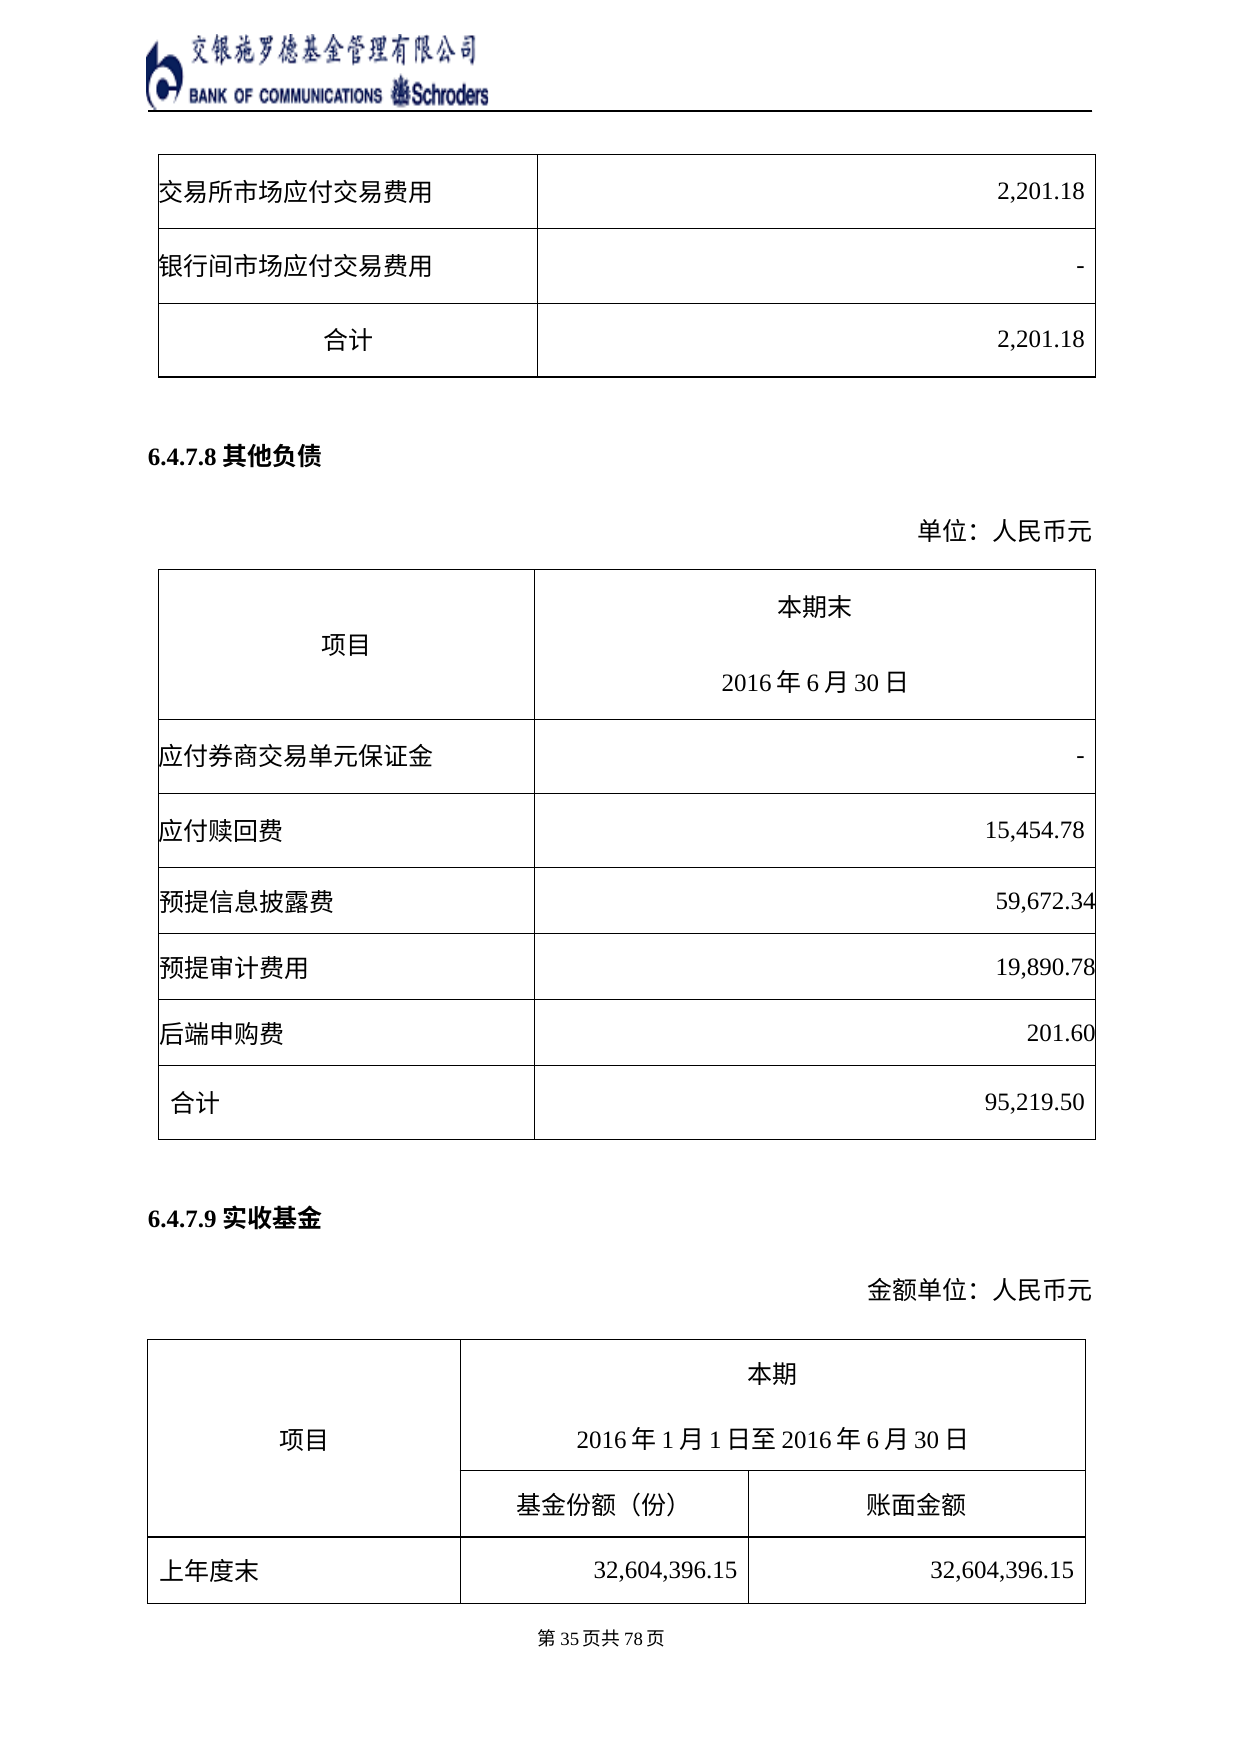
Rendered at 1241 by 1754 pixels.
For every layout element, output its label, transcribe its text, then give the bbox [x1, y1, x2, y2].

table_cell 基金份额（份） [461, 1471, 748, 1536]
table_cell 201.60 [535, 1000, 1095, 1065]
table_cell 交易所市场应付交易费用 [159, 155, 537, 228]
table_cell 应付券商交易单元保证金 [159, 720, 534, 792]
table_header 本期末 2016年6月30日 [535, 570, 1095, 718]
text 6.4.7.9 实收基金 [148, 1184, 1092, 1249]
table_cell 银行间市场应付交易费用 [159, 229, 537, 302]
text 金额单位：人民币元 [148, 1256, 1092, 1321]
text 单位：人民币元 [148, 497, 1092, 562]
table_cell 32,604,396.15 [749, 1538, 1085, 1602]
table_header 本期 2016年1月1日至2016年6月30日 [461, 1340, 1085, 1470]
table_cell 合计 [159, 304, 537, 376]
picture [146, 34, 489, 110]
table_header 项目 [148, 1340, 460, 1536]
table_cell 账面金额 [749, 1471, 1085, 1536]
table_cell 19,890.78 [535, 934, 1095, 999]
table_cell 预提审计费用 [159, 934, 534, 999]
table_cell - [535, 720, 1095, 792]
table_cell 59,672.34 [535, 868, 1095, 933]
table_cell 应付赎回费 [159, 794, 534, 867]
table_header 项目 [159, 570, 534, 718]
table_cell - [538, 229, 1095, 302]
table_cell 后端申购费 [159, 1000, 534, 1065]
text 6.4.7.8 其他负债 [148, 422, 1092, 487]
table_cell 95,219.50 [535, 1066, 1095, 1139]
table_cell 上年度末 [148, 1538, 460, 1602]
table_cell 2,201.18 [538, 304, 1095, 376]
table_cell 合计 [159, 1066, 534, 1139]
table_cell 2,201.18 [538, 155, 1095, 228]
table_cell 15,454.78 [535, 794, 1095, 867]
table_cell 预提信息披露费 [159, 868, 534, 933]
table_cell 32,604,396.15 [461, 1538, 748, 1602]
